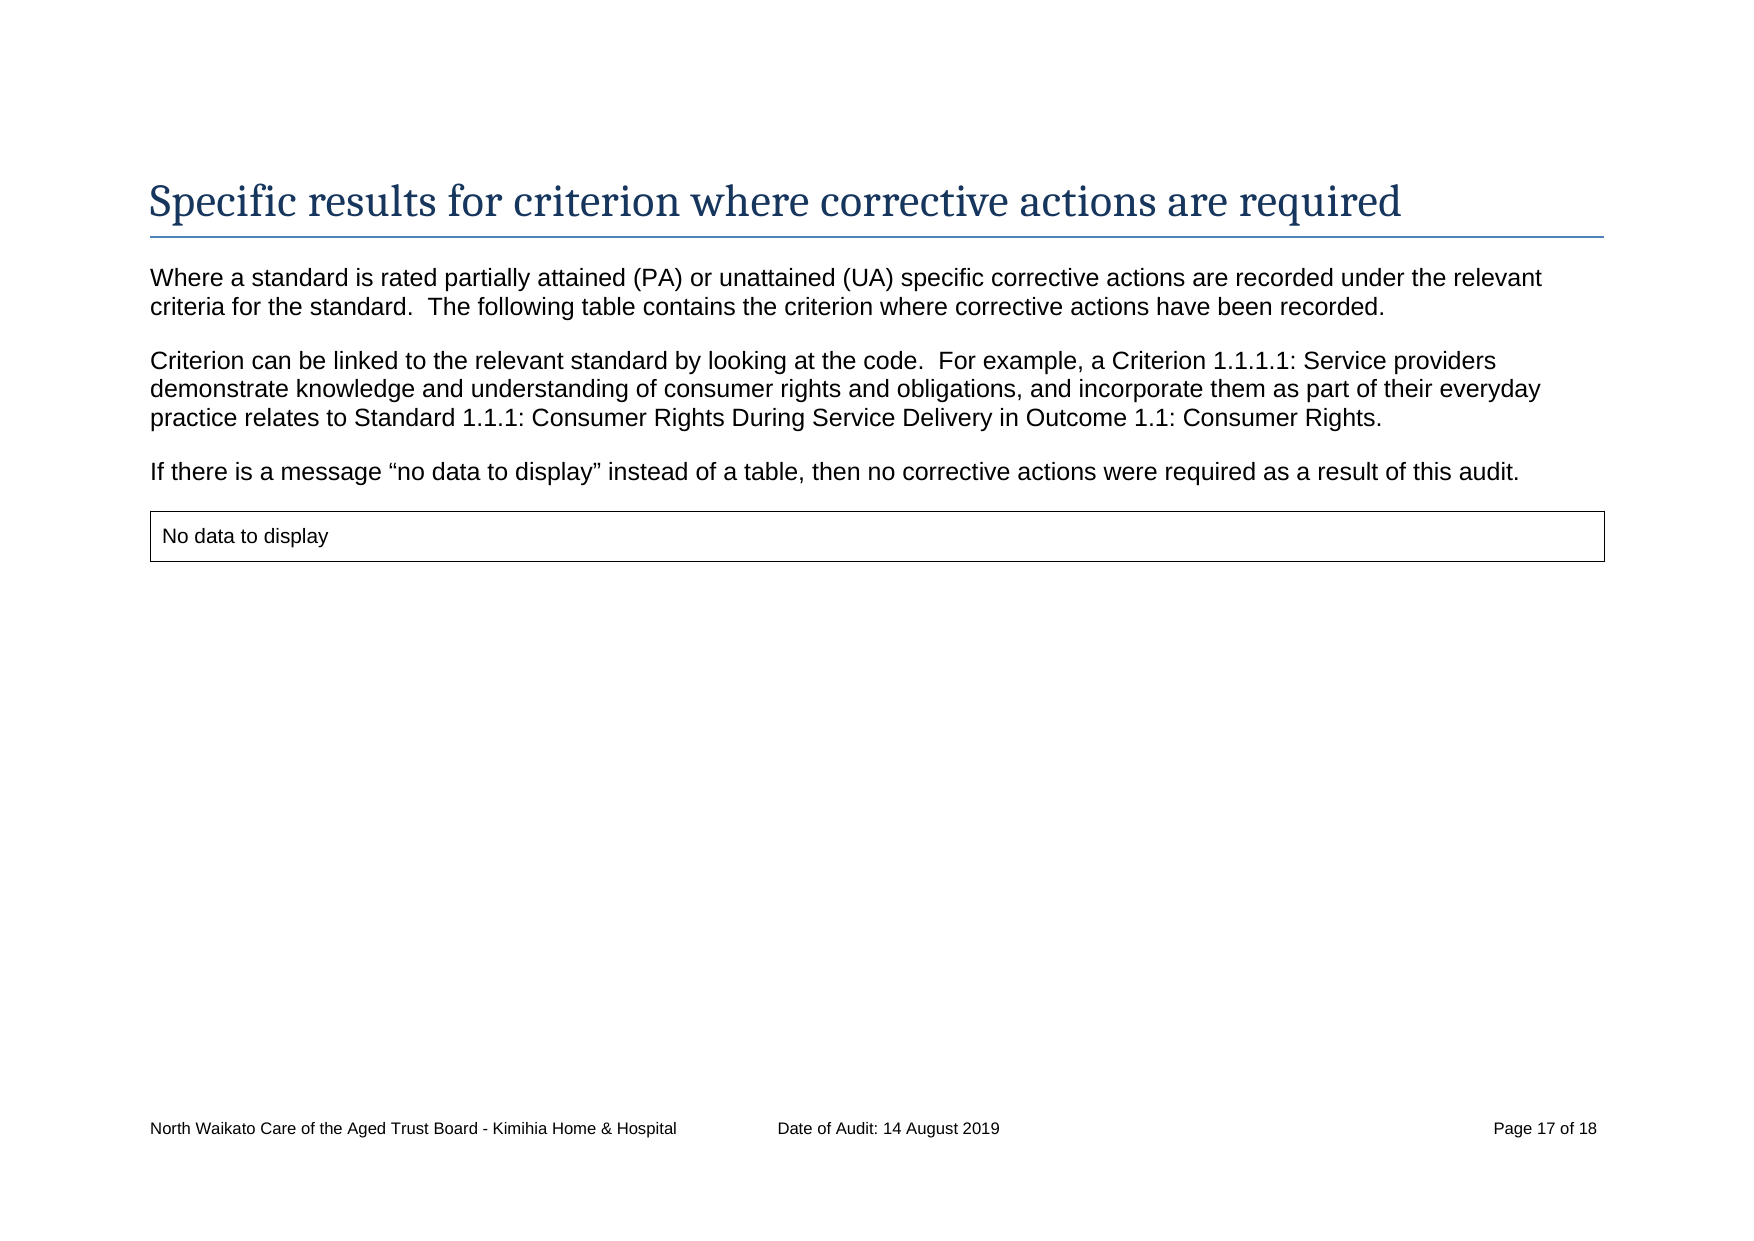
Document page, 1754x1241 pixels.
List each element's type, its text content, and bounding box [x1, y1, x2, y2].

text Where a standard is rated partially attained (PA) or unattained (UA) specific corrective actions are recorded under the relevant criteria for the standard. The following table contains the criterion where corrective actions have been recorded. [150, 263, 1604, 321]
text If there is a message “no data to display” instead of a table, then no corrective actions were required as a result of this audit. [150, 457, 1604, 486]
text Criterion can be linked to the relevant standard by looking at the code. For example, a Criterion 1.1.1.1: Service providers demonstrate knowledge and understanding of consumer rights and obligations, and incorporate them as part of their everyday practice relates to Standard 1.1.1: Consumer Rights During Service Delivery in Outcome 1.1: Consumer Rights. [150, 346, 1604, 432]
subtitle Specific results for criterion where corrective actions are required [150, 175, 1604, 236]
table_header No data to display [151, 512, 1604, 561]
